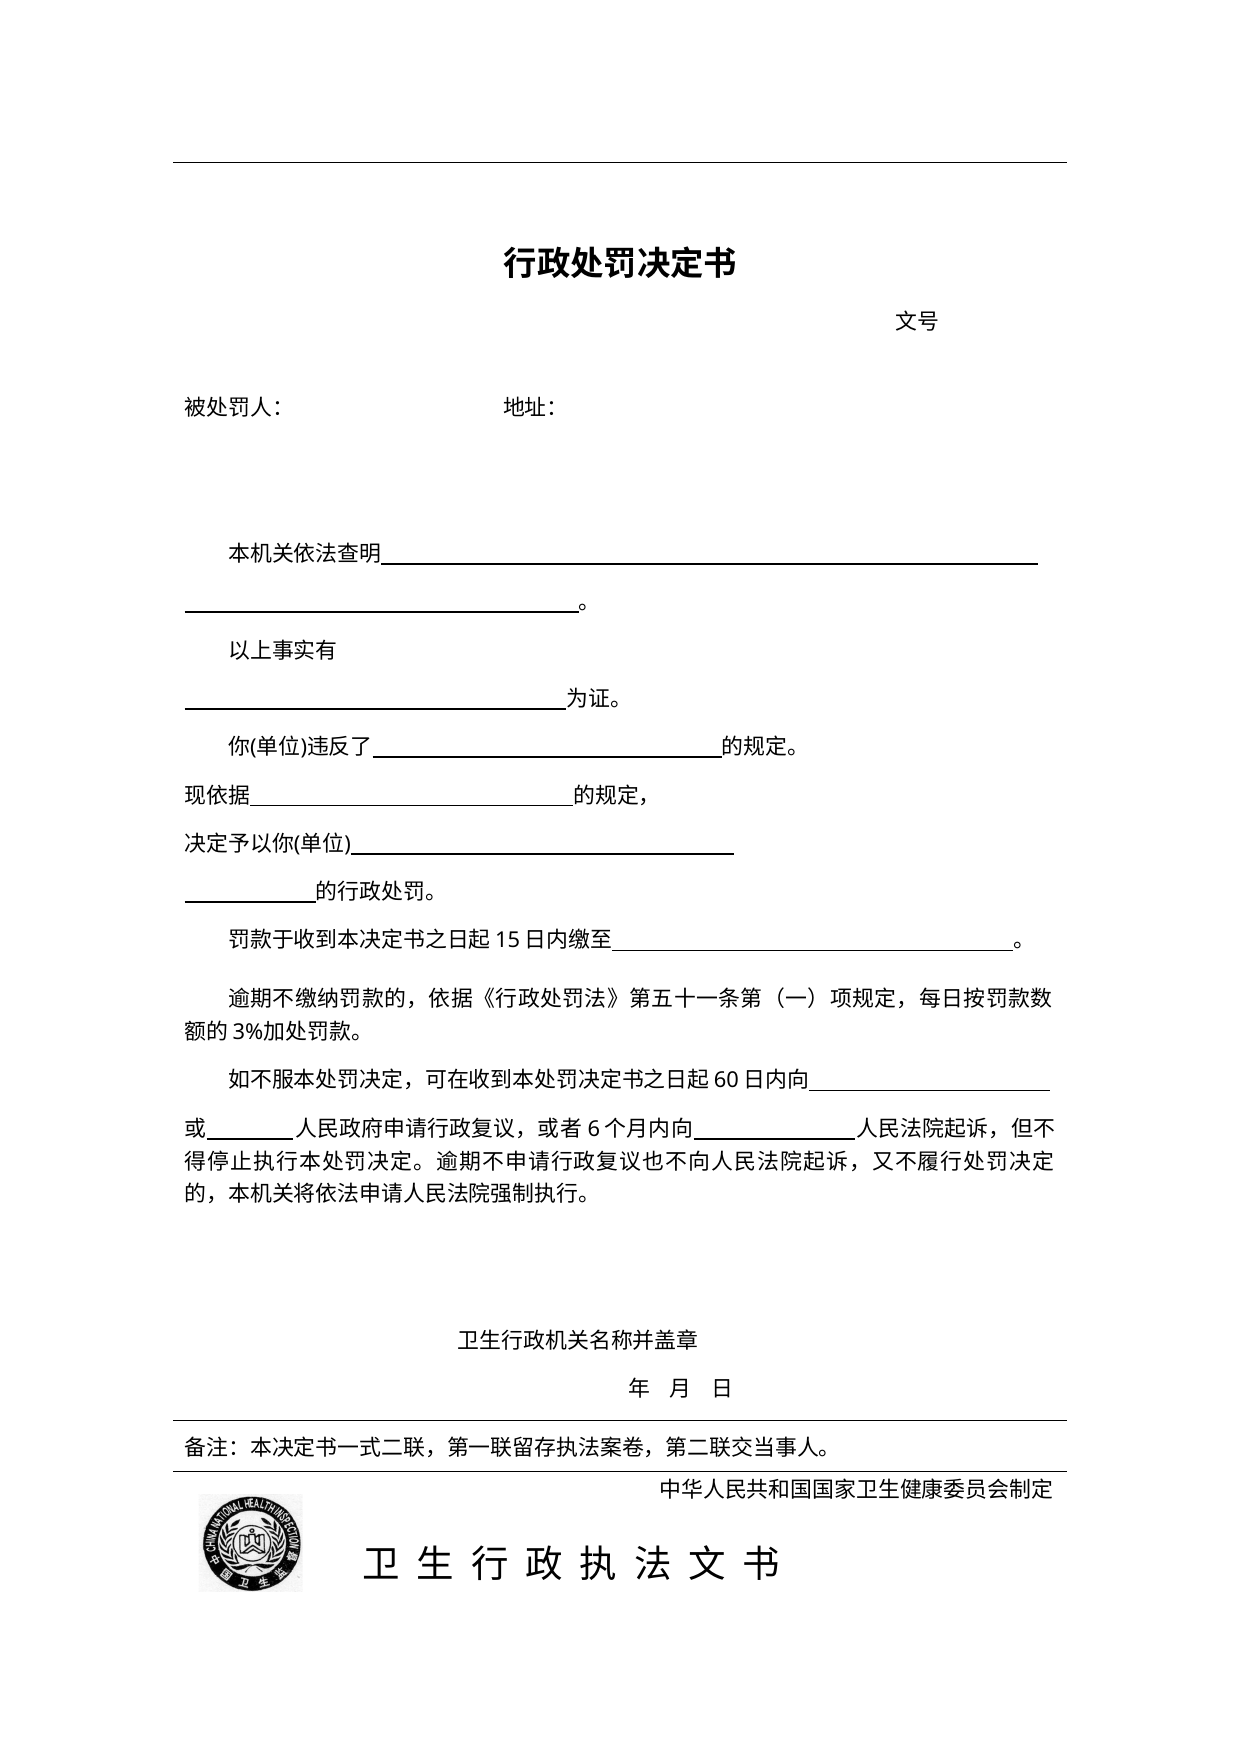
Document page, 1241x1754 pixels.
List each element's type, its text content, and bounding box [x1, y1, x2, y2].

text 中华人民共和国国家卫生健康委员会制定 [187, 1472, 1053, 1504]
picture [198, 1494, 303, 1592]
table_header 行政处罚决定书 文号 被处罚人： 地址： 本机关依法查明 。 以上事实有 为证。 你(单位)违反了 的规定。 现依据 的规定， 决定予以你(单位) 的行政处罚。 罚款于收到本决定书之日起15日内缴至 。 逾期不缴纳罚款的，依据《行政处罚法》第五十一条第（一）项规定，每日按罚款数额的3%加处罚款。 如不服本处罚决定，可在收到本处罚决定书之日起60日内向 或 人民政府申请行政复议，或者6个月内向 人民法院起诉，但不得停止执行本处罚决定。逾期不申请行政复议也不向人民法院起诉，又不履行处罚决定的，本机关将依法申请人民法院强制执行。 卫生行政机关名称并盖章 年 月 日 [173, 163, 1067, 1420]
table_cell 备注：本决定书一式二联，第一联留存执法案卷，第二联交当事人。 [173, 1421, 1067, 1471]
text 卫 生 行 政 执 法 文 书 [319, 1534, 1053, 1588]
